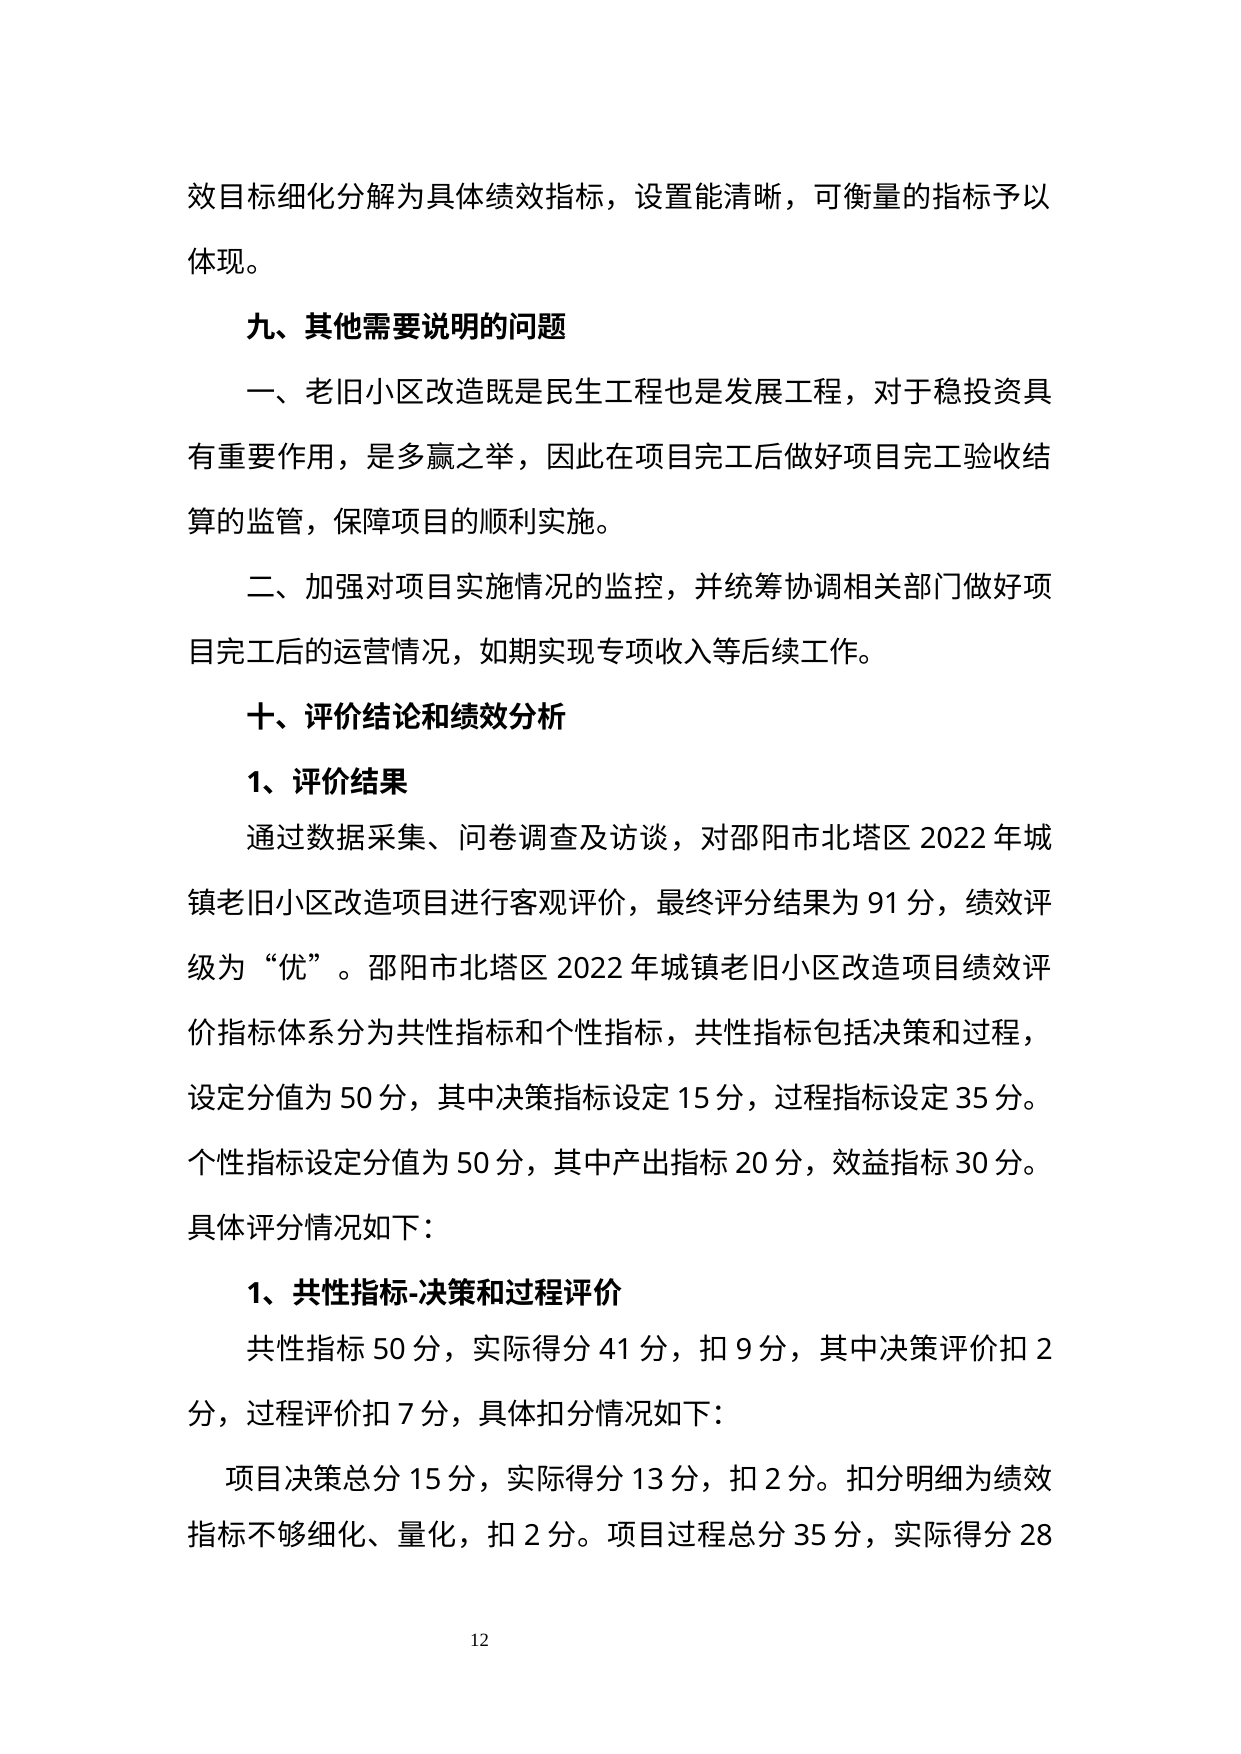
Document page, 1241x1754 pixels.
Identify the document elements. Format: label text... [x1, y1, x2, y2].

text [187, 162, 1053, 292]
text 一、老旧小区改造既是民生工程也是发展工程，对于稳投资具有重要作用，是多赢之举，因此在项目完工后做好项目完工验收结算的监管，保障项目的顺利实施。 [187, 357, 1053, 552]
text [187, 1444, 1053, 1557]
text 1、共性指标-决策和过程评价 [187, 1258, 1053, 1314]
text 九、其他需要说明的问题 [187, 292, 1053, 357]
text 1、评价结果 [187, 747, 1053, 803]
text 共性指标50分，实际得分41分，扣9分，其中决策评价扣2分，过程评价扣7分，具体扣分情况如下： [187, 1314, 1053, 1444]
text 二、加强对项目实施情况的监控，并统筹协调相关部门做好项目完工后的运营情况，如期实现专项收入等后续工作。 [187, 552, 1053, 682]
text 通过数据采集、问卷调查及访谈，对邵阳市北塔区2022年城镇老旧小区改造项目进行客观评价，最终评分结果为91分，绩效评级为“优”。邵阳市北塔区2022年城镇老旧小区改造项目绩效评价指标体系分为共性指标和个性指标，共性指标包括决策和过程，设定分值为50分，其中决策指标设定15分，过程指标设定35分。个性指标设定分值为50分，其中产出指标20分，效益指标30分。具体评分情况如下： [187, 803, 1053, 1258]
text 十、评价结论和绩效分析 [187, 682, 1053, 747]
